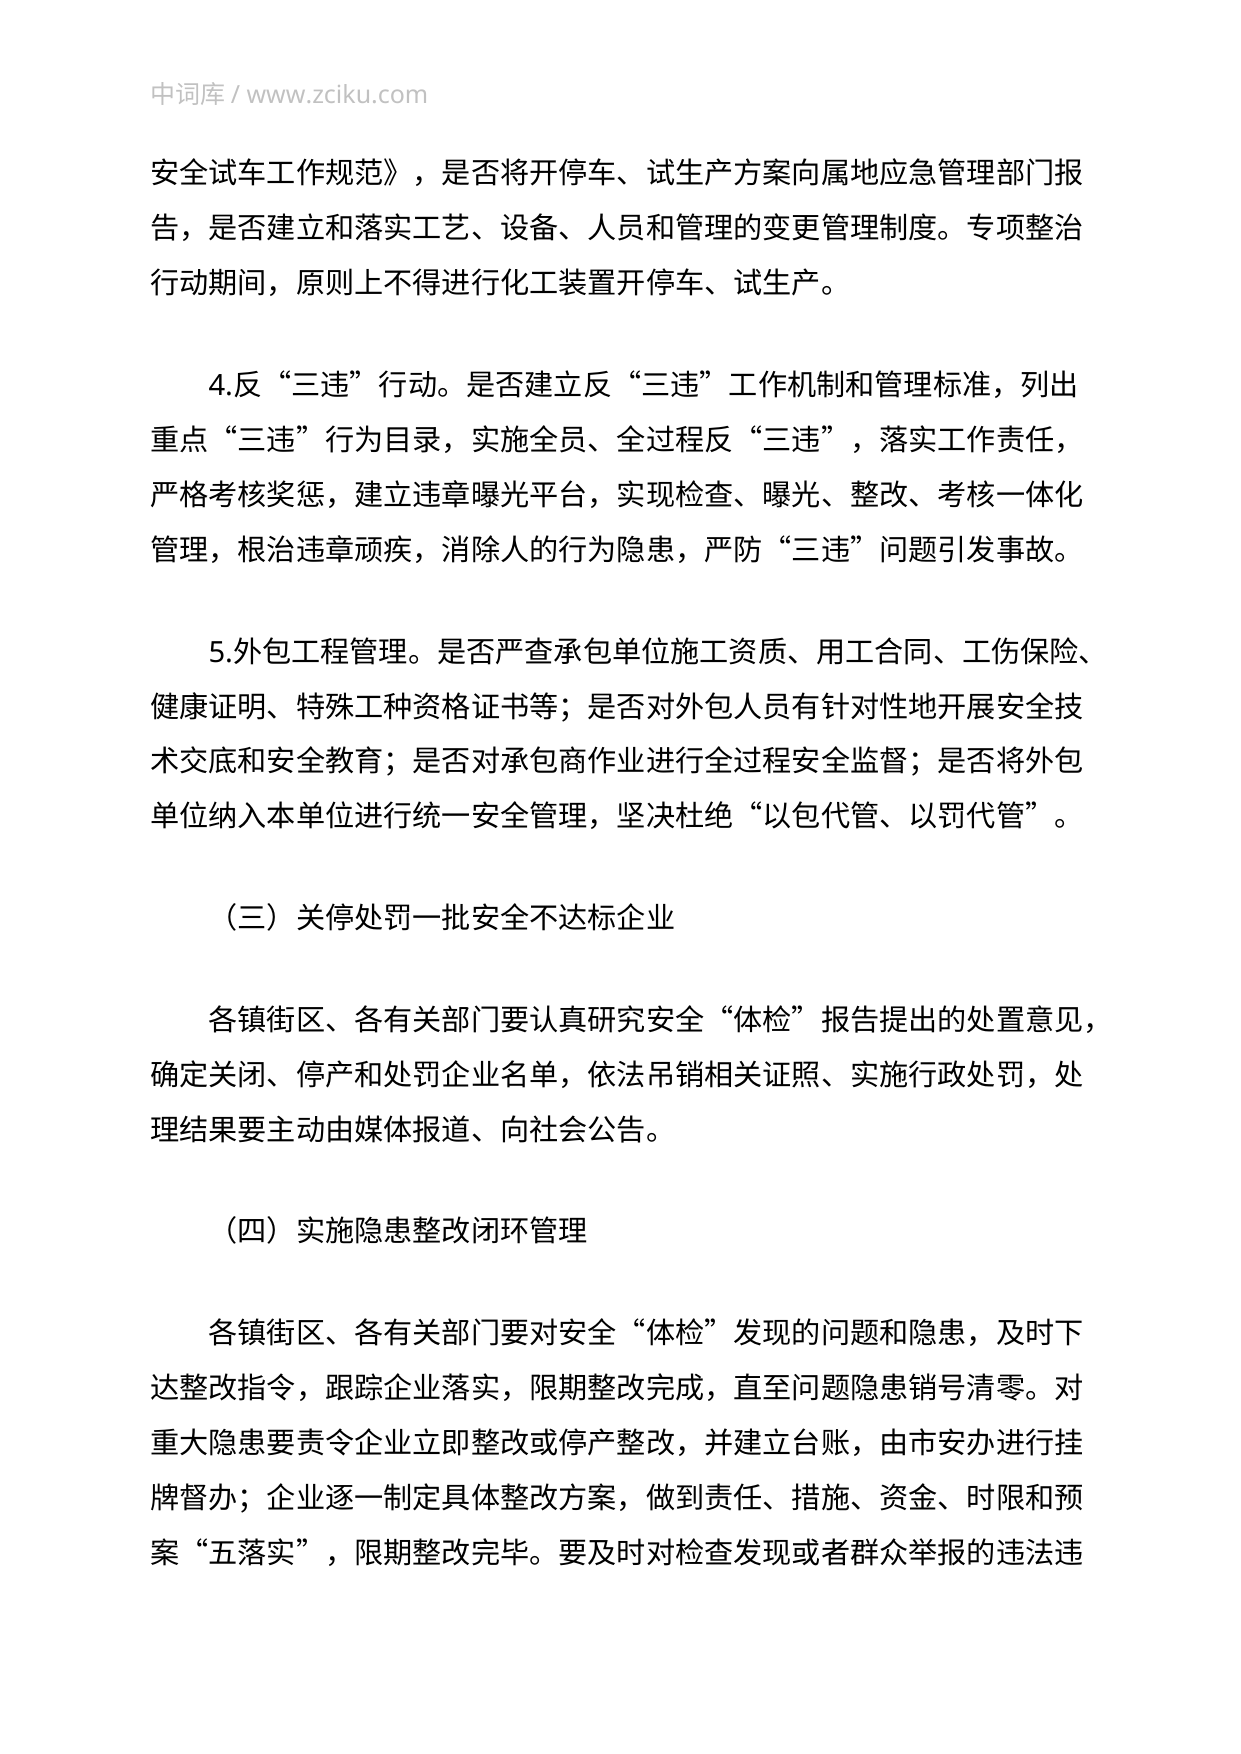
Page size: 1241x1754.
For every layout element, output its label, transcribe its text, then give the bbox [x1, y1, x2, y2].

text （四）实施隐患整改闭环管理 [150, 1208, 1090, 1250]
text 5.外包工程管理。是否严查承包单位施工资质、用工合同、工伤保险、健康证明、特殊工种资格证书等；是否对外包人员有针对性地开展安全技术交底和安全教育；是否对承包商作业进行全过程安全监督；是否将外包单位纳入本单位进行统一安全管理，坚决杜绝“以包代管、以罚代管”。 [150, 628, 1090, 835]
text （三）关停处罚一批安全不达标企业 [150, 895, 1090, 937]
text 4.反“三违”行动。是否建立反“三违”工作机制和管理标准，列出重点“三违”行为目录，实施全员、全过程反“三违”，落实工作责任，严格考核奖惩，建立违章曝光平台，实现检查、曝光、整改、考核一体化管理，根治违章顽疾，消除人的行为隐患，严防“三违”问题引发事故。 [150, 362, 1090, 569]
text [150, 150, 1090, 302]
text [150, 1310, 1090, 1572]
text 各镇街区、各有关部门要认真研究安全“体检”报告提出的处置意见，确定关闭、停产和处罚企业名单，依法吊销相关证照、实施行政处罚，处理结果要主动由媒体报道、向社会公告。 [150, 996, 1090, 1148]
